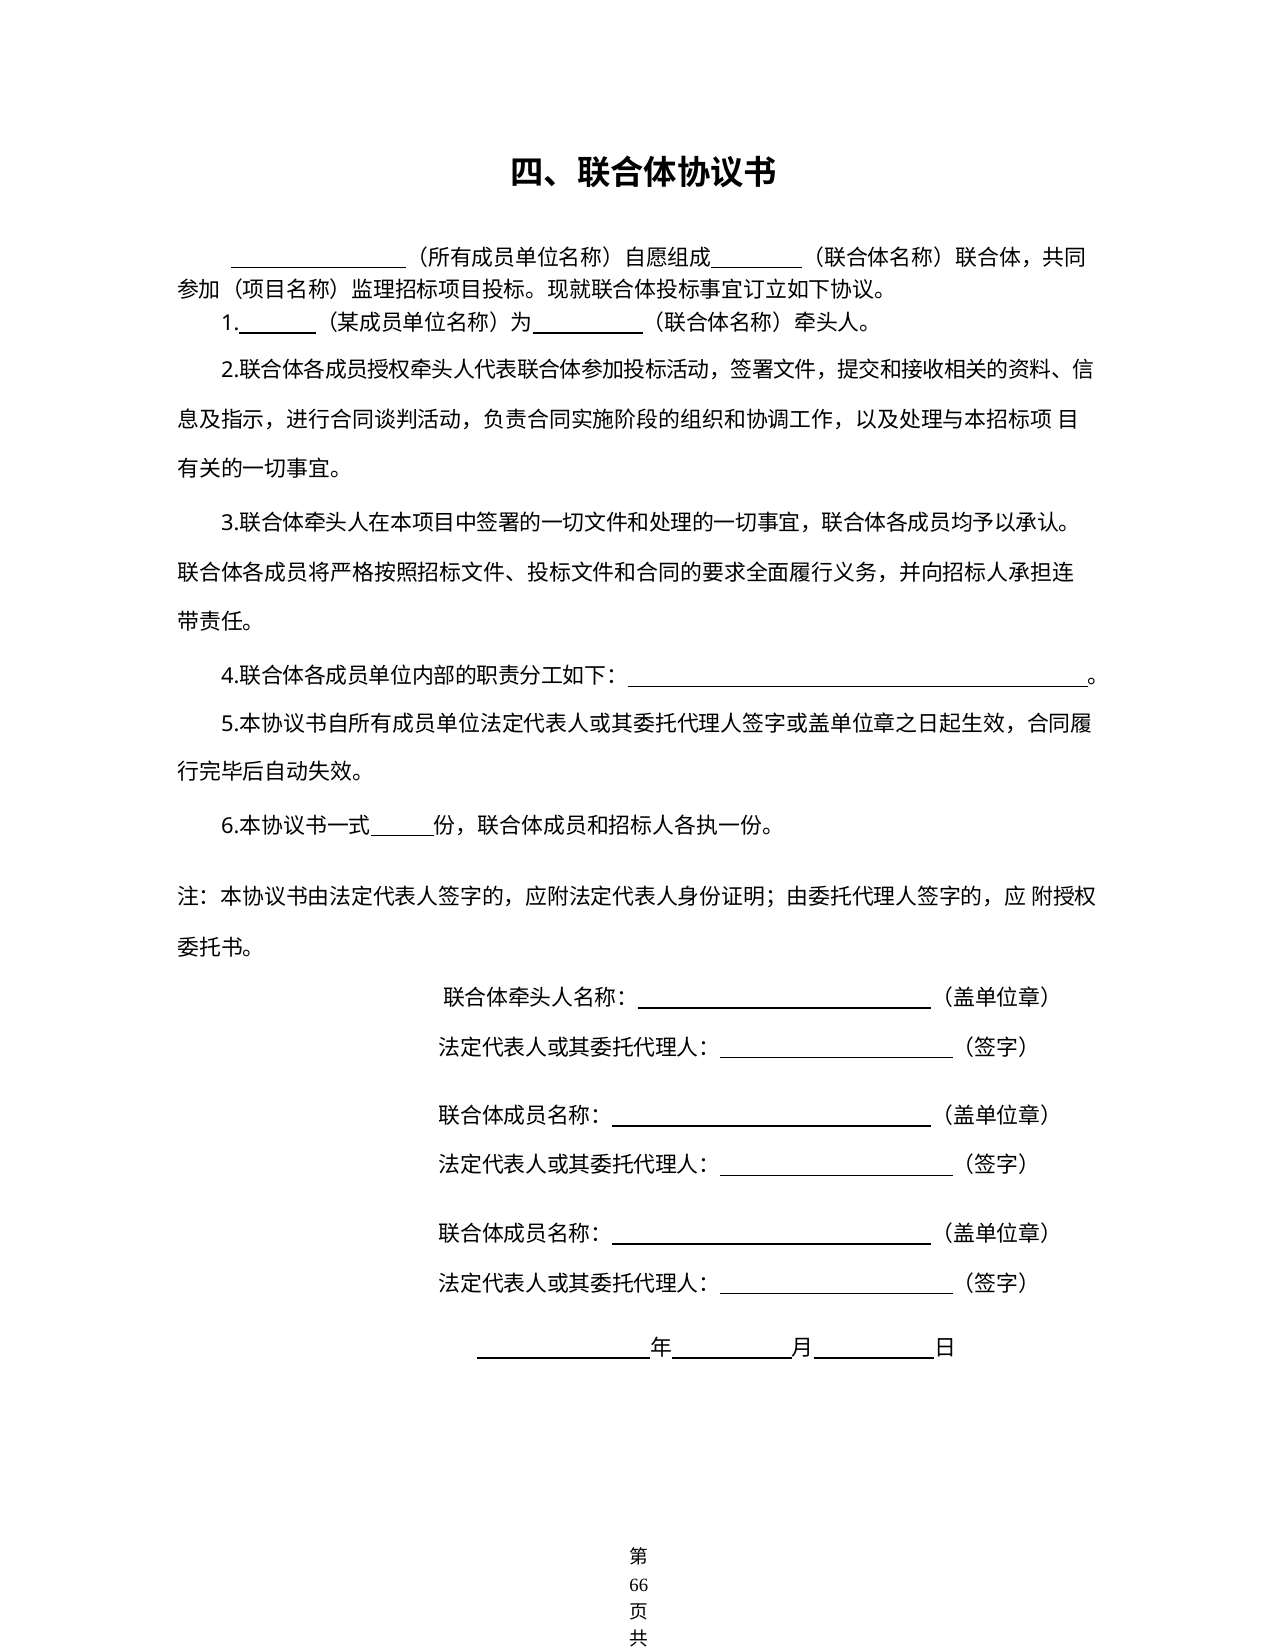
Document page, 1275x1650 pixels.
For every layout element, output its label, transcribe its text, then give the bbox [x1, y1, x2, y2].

text 联合体成员名称： （盖单位章） [438, 1216, 1100, 1248]
text 法定代表人或其委托代理人： （签字） [438, 1266, 1100, 1297]
text 1. （某成员单位名称）为 （联合体名称）牵头人。 [177, 305, 1100, 337]
text 4.联合体各成员单位内部的职责分工如下： 。 [177, 658, 1100, 690]
text 2.联合体各成员授权牵头人代表联合体参加投标活动，签署文件，提交和接收相关的资料、信息及指示，进行合同谈判活动，负责合同实施阶段的组织和协调工作，以及处理与本招标项 目有关的一切事宜。 [177, 352, 1100, 483]
subtitle 四、联合体协议书 [187, 146, 1100, 194]
text 参加 （项目名称）监理招标项目投标。现就联合体投标事宜订立如下协议。 [177, 272, 1100, 304]
text 5.本协议书自所有成员单位法定代表人或其委托代理人签字或盖单位章之日起生效，合同履行完毕后自动失效。 [177, 706, 1100, 786]
text 年 月 日 [477, 1330, 1100, 1362]
text （所有成员单位名称）自愿组成 （联合体名称）联合体，共同 [231, 239, 1100, 271]
text 联合体成员名称： （盖单位章） [438, 1098, 1100, 1130]
text 联合体牵头人名称： （盖单位章） [231, 980, 1100, 1012]
text 法定代表人或其委托代理人： （签字） [438, 1029, 1100, 1061]
text 法定代表人或其委托代理人： （签字） [438, 1147, 1100, 1179]
text 注：本协议书由法定代表人签字的，应附法定代表人身份证明；由委托代理人签字的，应 附授权委托书。 [177, 879, 1100, 961]
text 6.本协议书一式 份，联合体成员和招标人各执一份。 [177, 808, 1100, 839]
text 3.联合体牵头人在本项目中签署的一切文件和处理的一切事宜，联合体各成员均予以承认。联合体各成员将严格按照招标文件、投标文件和合同的要求全面履行义务，并向招标人承担连 带责任。 [177, 505, 1100, 636]
